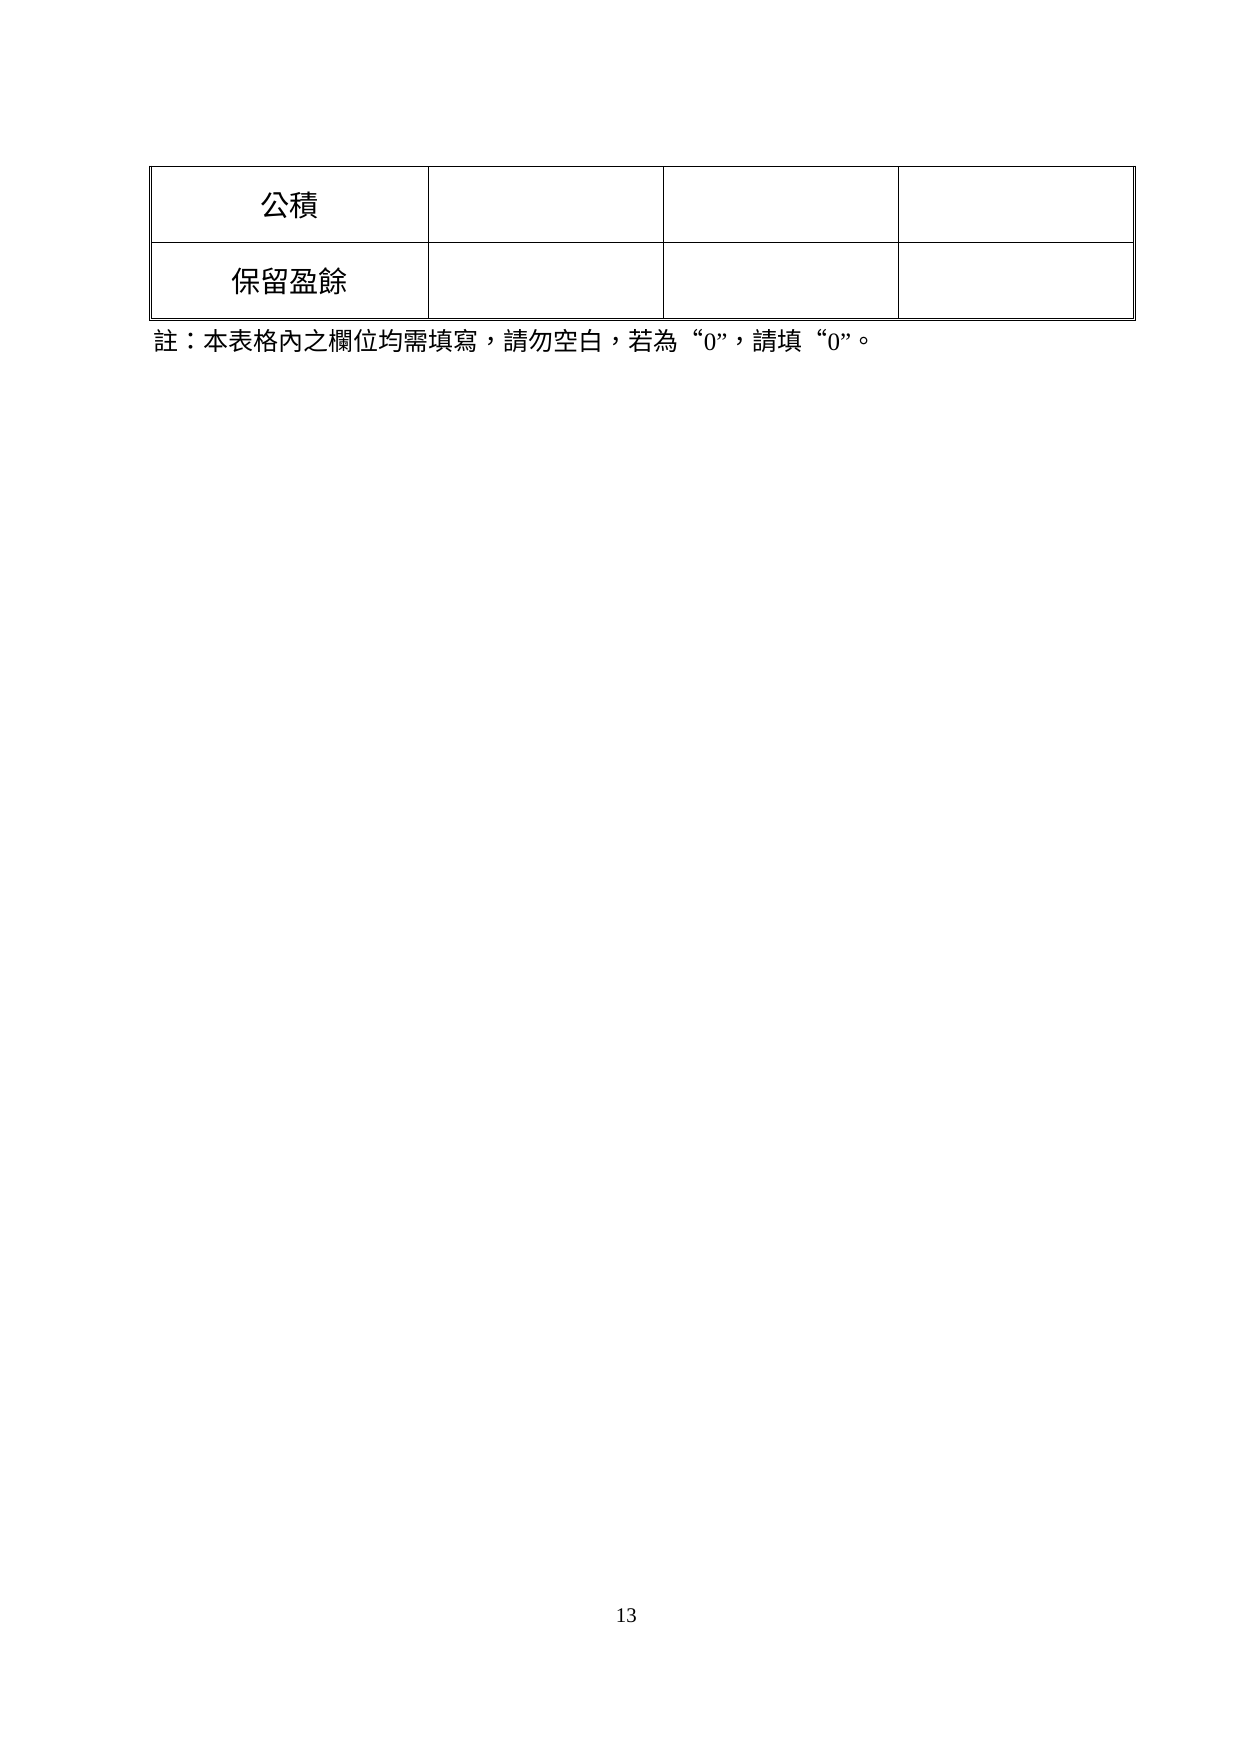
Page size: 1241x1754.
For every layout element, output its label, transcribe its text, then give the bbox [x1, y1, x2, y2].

table_cell [899, 167, 1133, 242]
table_cell 保留盈餘 [152, 243, 428, 318]
table_cell [664, 243, 898, 318]
table_cell [429, 243, 663, 318]
table_cell [429, 167, 663, 242]
table_cell [899, 243, 1133, 318]
table_cell [664, 167, 898, 242]
table_cell 公積 [152, 167, 428, 242]
text 註：本表格內之欄位均需填寫，請勿空白，若為“，請填“。 [153, 321, 1098, 358]
